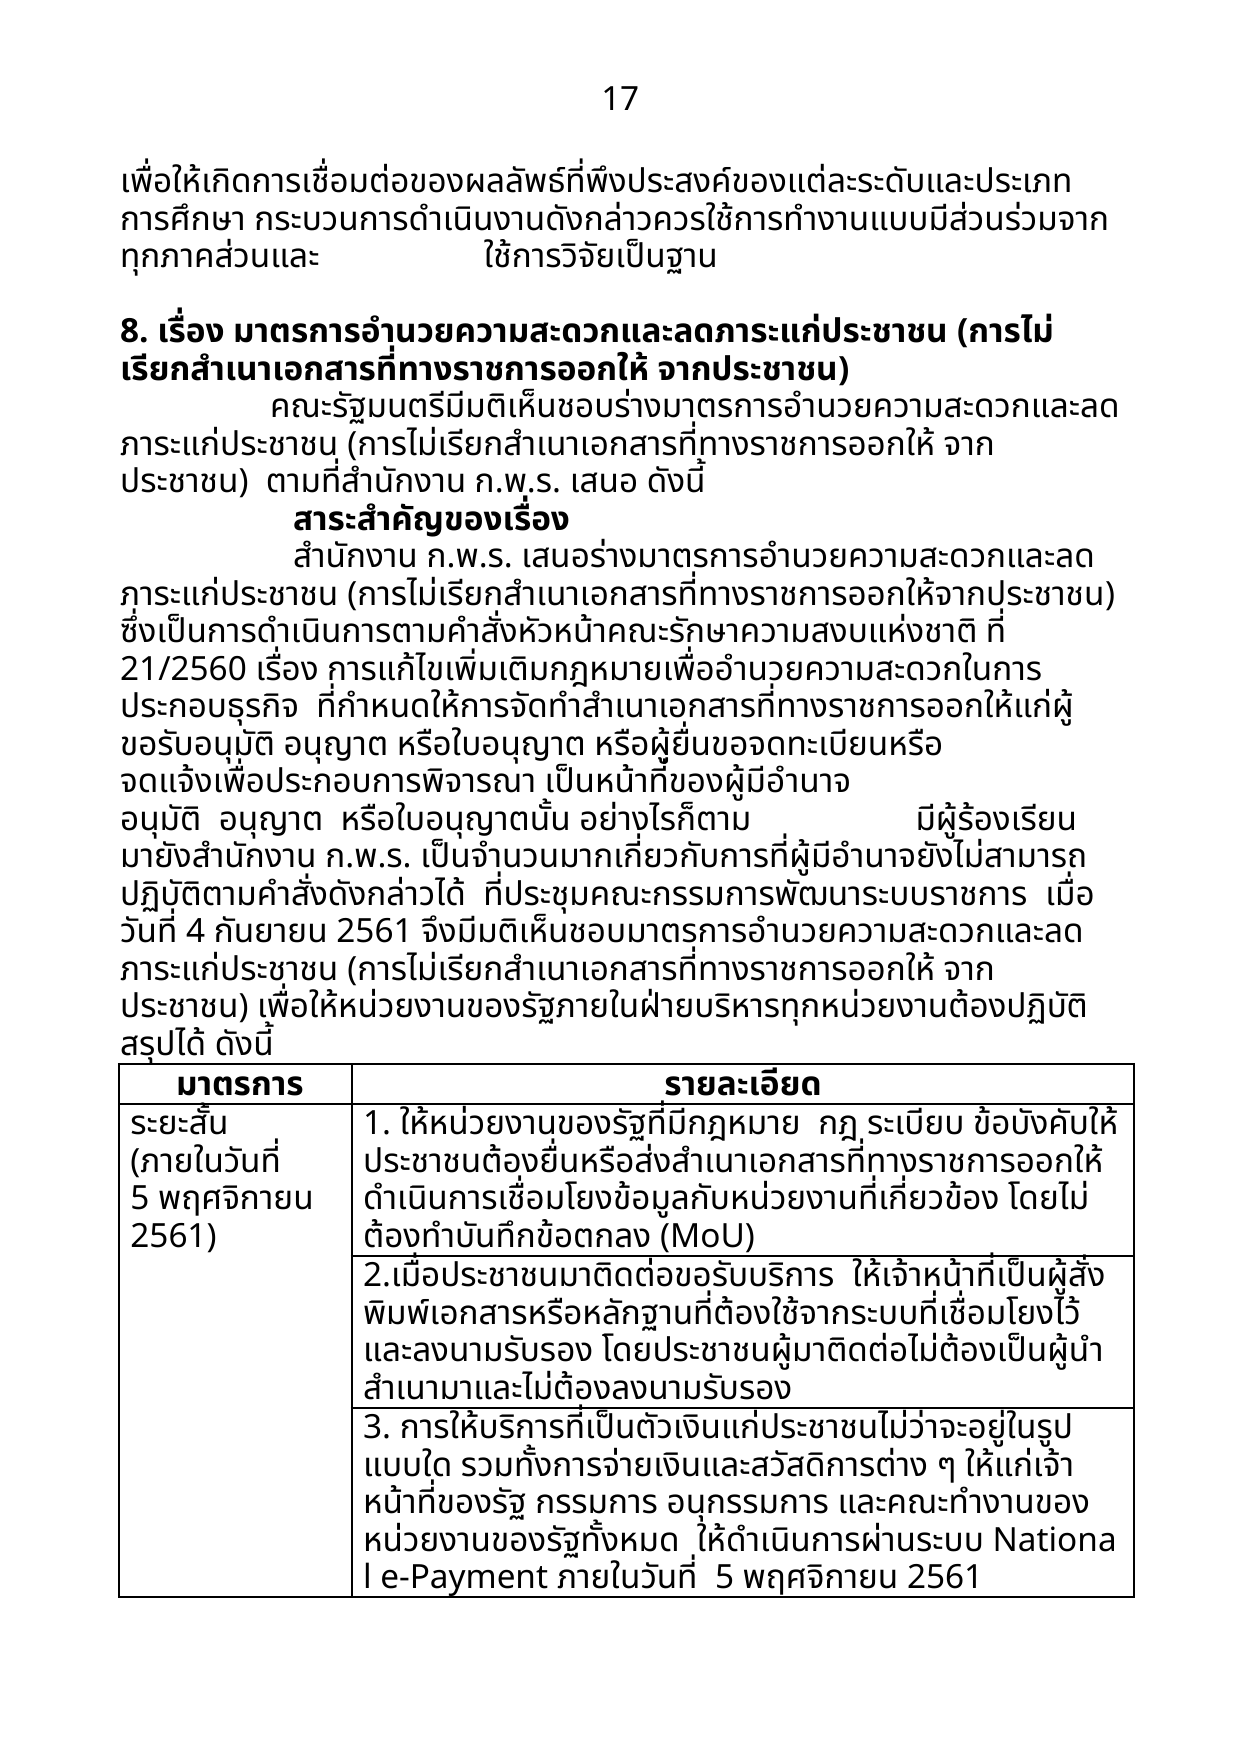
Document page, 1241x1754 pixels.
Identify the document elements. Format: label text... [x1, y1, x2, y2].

table_header มาตรการ [120, 1065, 351, 1102]
table_cell 3. การให้บริการที่เป็นตัวเงินแก่ประชาชนไม่ว่าจะอยู่ในรูปแบบใด รวมทั้งการจ่ายเงินและสวัสดิการต่าง ๆ ให้แก่เจ้าหน้าที่ของรัฐ กรรมการ อนุกรรมการ และคณะทำงานของหน่วยงานของรัฐทั้งหมด ให้ดำเนินการผ่านระบบ National e-Payment ภายในวันที่ 5 พฤศจิกายน 2561 [353, 1409, 1133, 1596]
table_cell 2.เมื่อประชาชนมาติดต่อขอรับบริการ ให้เจ้าหน้าที่เป็นผู้สั่งพิมพ์เอกสารหรือหลักฐานที่ต้องใช้จากระบบที่เชื่อมโยงไว้และลงนามรับรอง โดยประชาชนผู้มาติดต่อไม่ต้องเป็นผู้นำสำเนามาและไม่ต้องลงนามรับรอง [353, 1257, 1133, 1407]
table_cell 1. ให้หน่วยงานของรัฐที่มีกฎหมาย กฎ ระเบียบ ข้อบังคับให้ประชาชนต้องยื่นหรือส่งสำเนาเอกสารที่ทางราชการออกให้ ดำเนินการเชื่อมโยงข้อมูลกับหน่วยงานที่เกี่ยวข้อง โดยไม่ต้องทำบันทึกข้อตกลง (MoU) [353, 1105, 1133, 1254]
text สำนักงาน ก.พ.ร. เสนอร่างมาตรการอำนวยความสะดวกและลดภาระแก่ประชาชน (การไม่เรียกสำเนาเอกสารที่ทางราชการออกให้จากประชาชน) ซึ่งเป็นการดำเนินการตามคำสั่งหัวหน้าคณะรักษาความสงบแห่งชาติ ที่ 21/2560 เรื่อง การแก้ไขเพิ่มเติมกฎหมายเพื่ออำนวยความสะดวกในการประกอบธุรกิจ ที่กำหนดให้การจัดทำสำเนาเอกสารที่ทางราชการออกให้แก่ผู้ขอรับอนุมัติ อนุญาต หรือใบอนุญาต หรือผู้ยื่นขอจดทะเบียนหรือ จดแจ้งเพื่อประกอบการพิจารณา เป็นหน้าที่ของผู้มีอำนาจอนุมัติ อนุญาต หรือใบอนุญาตนั้น อย่างไรก็ตาม มีผู้ร้องเรียนมายังสำนักงาน ก.พ.ร. เป็นจำนวนมากเกี่ยวกับการที่ผู้มีอำนาจยังไม่สามารถปฏิบัติตามคำสั่งดังกล่าวได้ ที่ประชุมคณะกรรมการพัฒนาระบบราชการ เมื่อวันที่ 4 กันยายน 2561 จึงมีมติเห็นชอบมาตรการอำนวยความสะดวกและลดภาระแก่ประชาชน (การไม่เรียกสำเนาเอกสารที่ทางราชการออกให้ จากประชาชน) เพื่อให้หน่วยงานของรัฐภายในฝ่ายบริหารทุกหน่วยงานต้องปฏิบัติ สรุปได้ ดังนี้ [120, 538, 1120, 1063]
text 8. เรื่อง มาตรการอำนวยความสะดวกและลดภาระแก่ประชาชน (การไม่เรียกสำเนาเอกสารที่ทางราชการออกให้ จากประชาชน) [120, 313, 1120, 388]
table_cell ระยะสั้น (ภายในวันที่ 5 พฤศจิกายน 2561) [120, 1105, 351, 1596]
text คณะรัฐมนตรีมีมติเห็นชอบร่างมาตรการอำนวยความสะดวกและลดภาระแก่ประชาชน (การไม่เรียกสำเนาเอกสารที่ทางราชการออกให้ จากประชาชน) ตามที่สำนักงาน ก.พ.ร. เสนอ ดังนี้ [120, 388, 1120, 500]
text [120, 163, 1120, 275]
text สาระสำคัญของเรื่อง [120, 500, 1120, 538]
table_header รายละเอียด [353, 1065, 1133, 1102]
